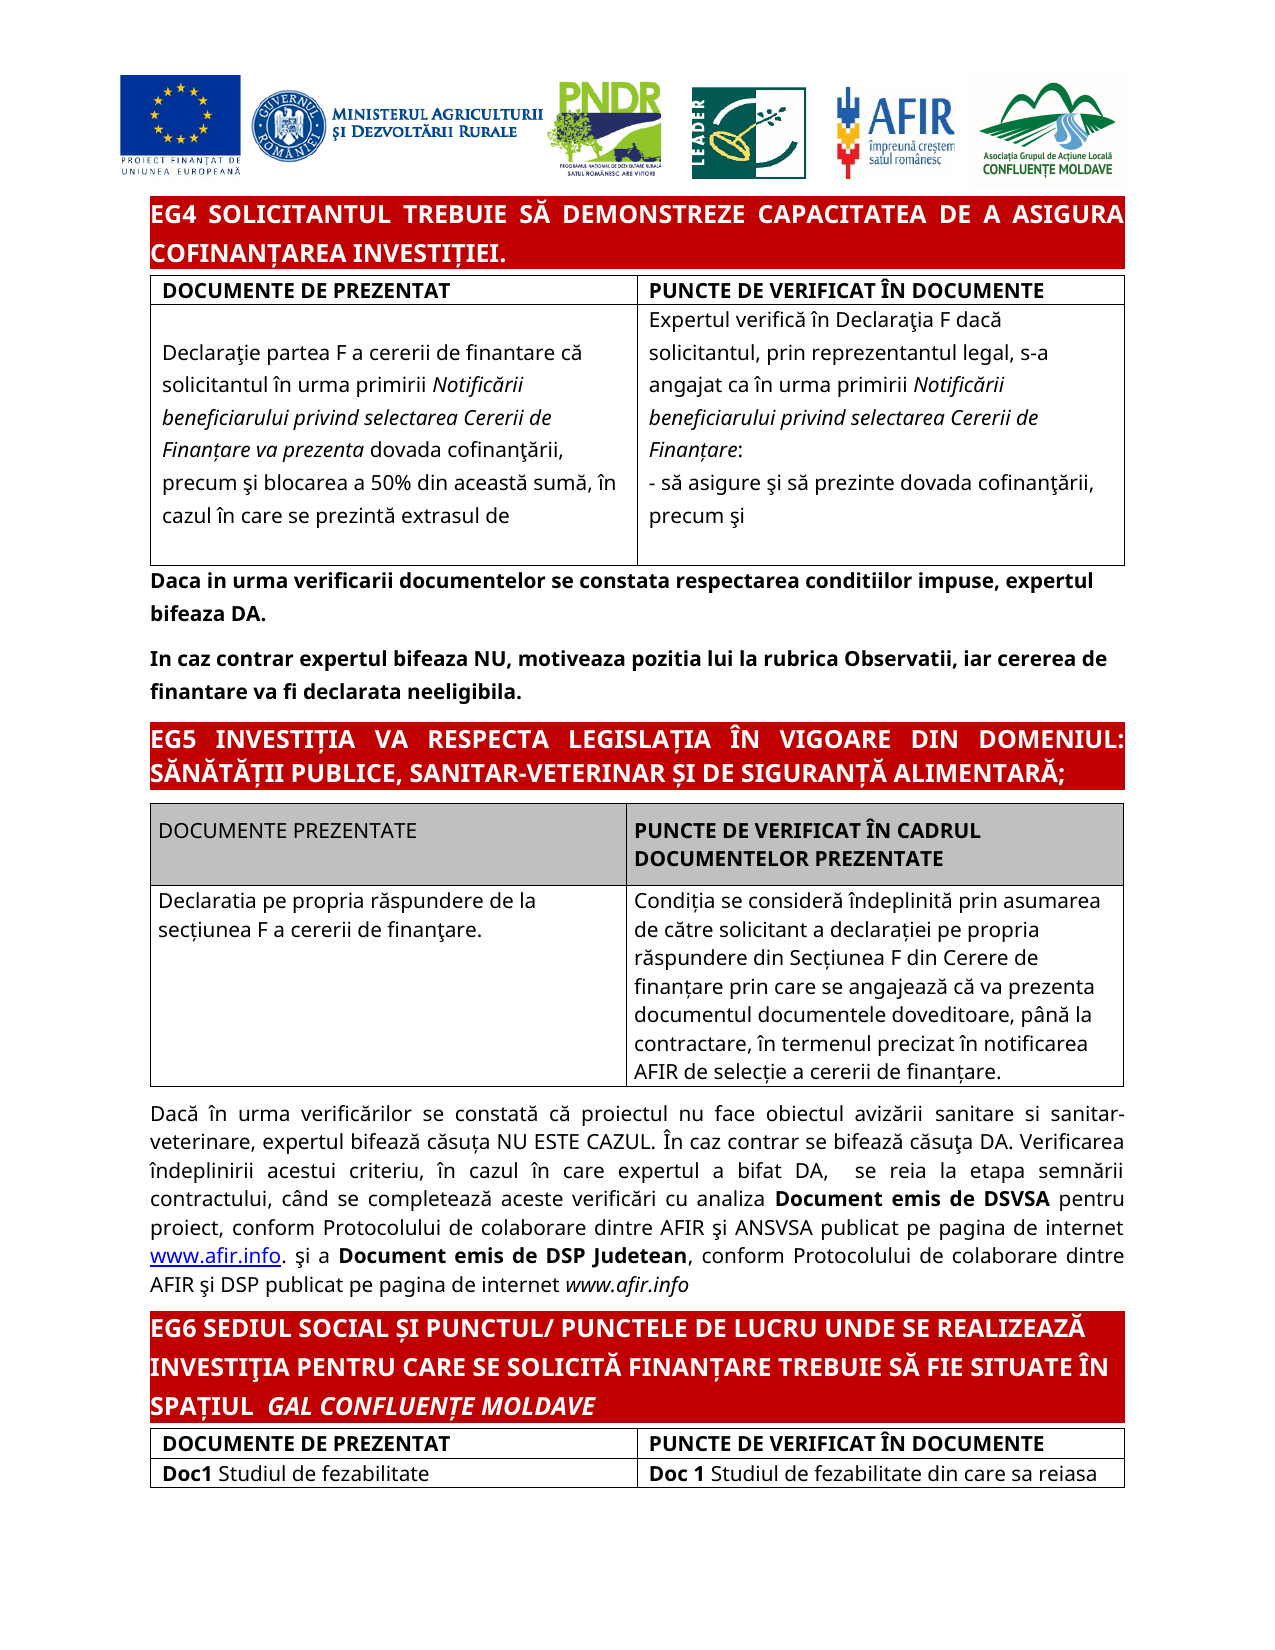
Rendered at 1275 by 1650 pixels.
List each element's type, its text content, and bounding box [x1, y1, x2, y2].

table_header DOCUMENTE DE PREZENTAT [151, 1429, 637, 1458]
table_cell Doc1 Studiul de fezabilitate Doc3 Documente solicitate pentru imobilul (clădirile şi/ sau terenurile) pe care sunt/ vor fi realizate investiţiile, [151, 1459, 637, 1487]
text Daca in urma verificarii documentelor se constata respectarea conditiilor impuse, expertul bifeaza DA. [150, 566, 1125, 627]
table_header PUNCTE DE VERIFICAT ÎN DOCUMENTE [638, 1429, 1124, 1458]
picture [837, 87, 955, 179]
text EG5 INVESTIȚIA VA RESPECTA LEGISLAŢIA ÎN VIGOARE DIN DOMENIUL: SĂNĂTĂȚII PUBLICE, SANITAR-VETERINAR ȘI DE SIGURANȚĂ ALIMENTARĂ; [150, 722, 1125, 790]
table_cell Expertul verifică în Declaraţia F dacă solicitantul, prin reprezentantul legal, s-a angajat ca în urma primirii Notificării beneficiarului privind selectarea Cererii de Finanțare: - să asigure şi să prezinte dovada cofinanţării, precum şi [638, 305, 1124, 565]
table_cell Condiția se consideră îndeplinită prin asumarea de către solicitant a declarației pe propria răspundere din Secțiunea F din Cerere de finanțare prin care se angajează că va prezenta documentul documentele doveditoare, până la contractare, în termenul precizat în notificarea AFIR de selecție a cererii de finanțare. [627, 886, 1123, 1086]
table_header PUNCTE DE VERIFICAT ÎN DOCUMENTE [638, 276, 1124, 304]
text EG4 SOLICITANTUL TREBUIE SĂ DEMONSTREZE CAPACITATEA DE A ASIGURA COFINANȚAREA INVESTIȚIEI. [150, 196, 1125, 269]
picture [692, 87, 807, 179]
picture [120, 75, 662, 179]
text In caz contrar expertul bifeaza NU, motiveaza pozitia lui la rubrica Observatii, iar cererea de finantare va fi declarata neeligibila. [150, 644, 1125, 705]
table_header PUNCTE DE VERIFICAT ÎN CADRUL DOCUMENTELOR PREZENTATE [627, 804, 1123, 885]
text Dacă în urma verificărilor se constată că proiectul nu face obiectul avizării sanitare si sanitar-veterinare, expertul bifează căsuţa NU ESTE CAZUL. În caz contrar se bifează căsuţa DA. Verificarea îndeplinirii acestui criteriu, în cazul în care expertul a bifat DA, se reia la etapa semnării contractului, când se completează aceste verificări cu analiza Document emis de DSVSA pentru proiect, conform Protocolului de colaborare dintre AFIR şi ANSVSA publicat pe pagina de internet www.afir.info. şi a Document emis de DSP Judetean, conform Protocolului de colaborare dintre AFIR şi DSP publicat pe pagina de internet www.afir.info [150, 1099, 1125, 1298]
table_header DOCUMENTE DE PREZENTAT [151, 276, 637, 304]
table_cell Declaratia pe propria răspundere de la secțiunea F a cererii de finanţare. [151, 886, 626, 1086]
table_header DOCUMENTE PREZENTATE [151, 804, 626, 885]
text EG6 SEDIUL SOCIAL ȘI PUNCTUL/ PUNCTELE DE LUCRU UNDE SE REALIZEAZĂ INVESTIŢIA PENTRU CARE SE SOLICITĂ FINANȚARE TREBUIE SĂ FIE SITUATE ÎN SPAȚIUL GAL CONFLUENȚE MOLDAVE [150, 1311, 1125, 1423]
picture [970, 73, 1127, 188]
table_cell Declaraţie partea F a cererii de finantare că solicitantul în urma primirii Notificării beneficiarului privind selectarea Cererii de Finanțare va prezenta dovada cofinanţării, precum şi blocarea a 50% din această sumă, în cazul în care se prezintă extrasul de [151, 305, 637, 565]
